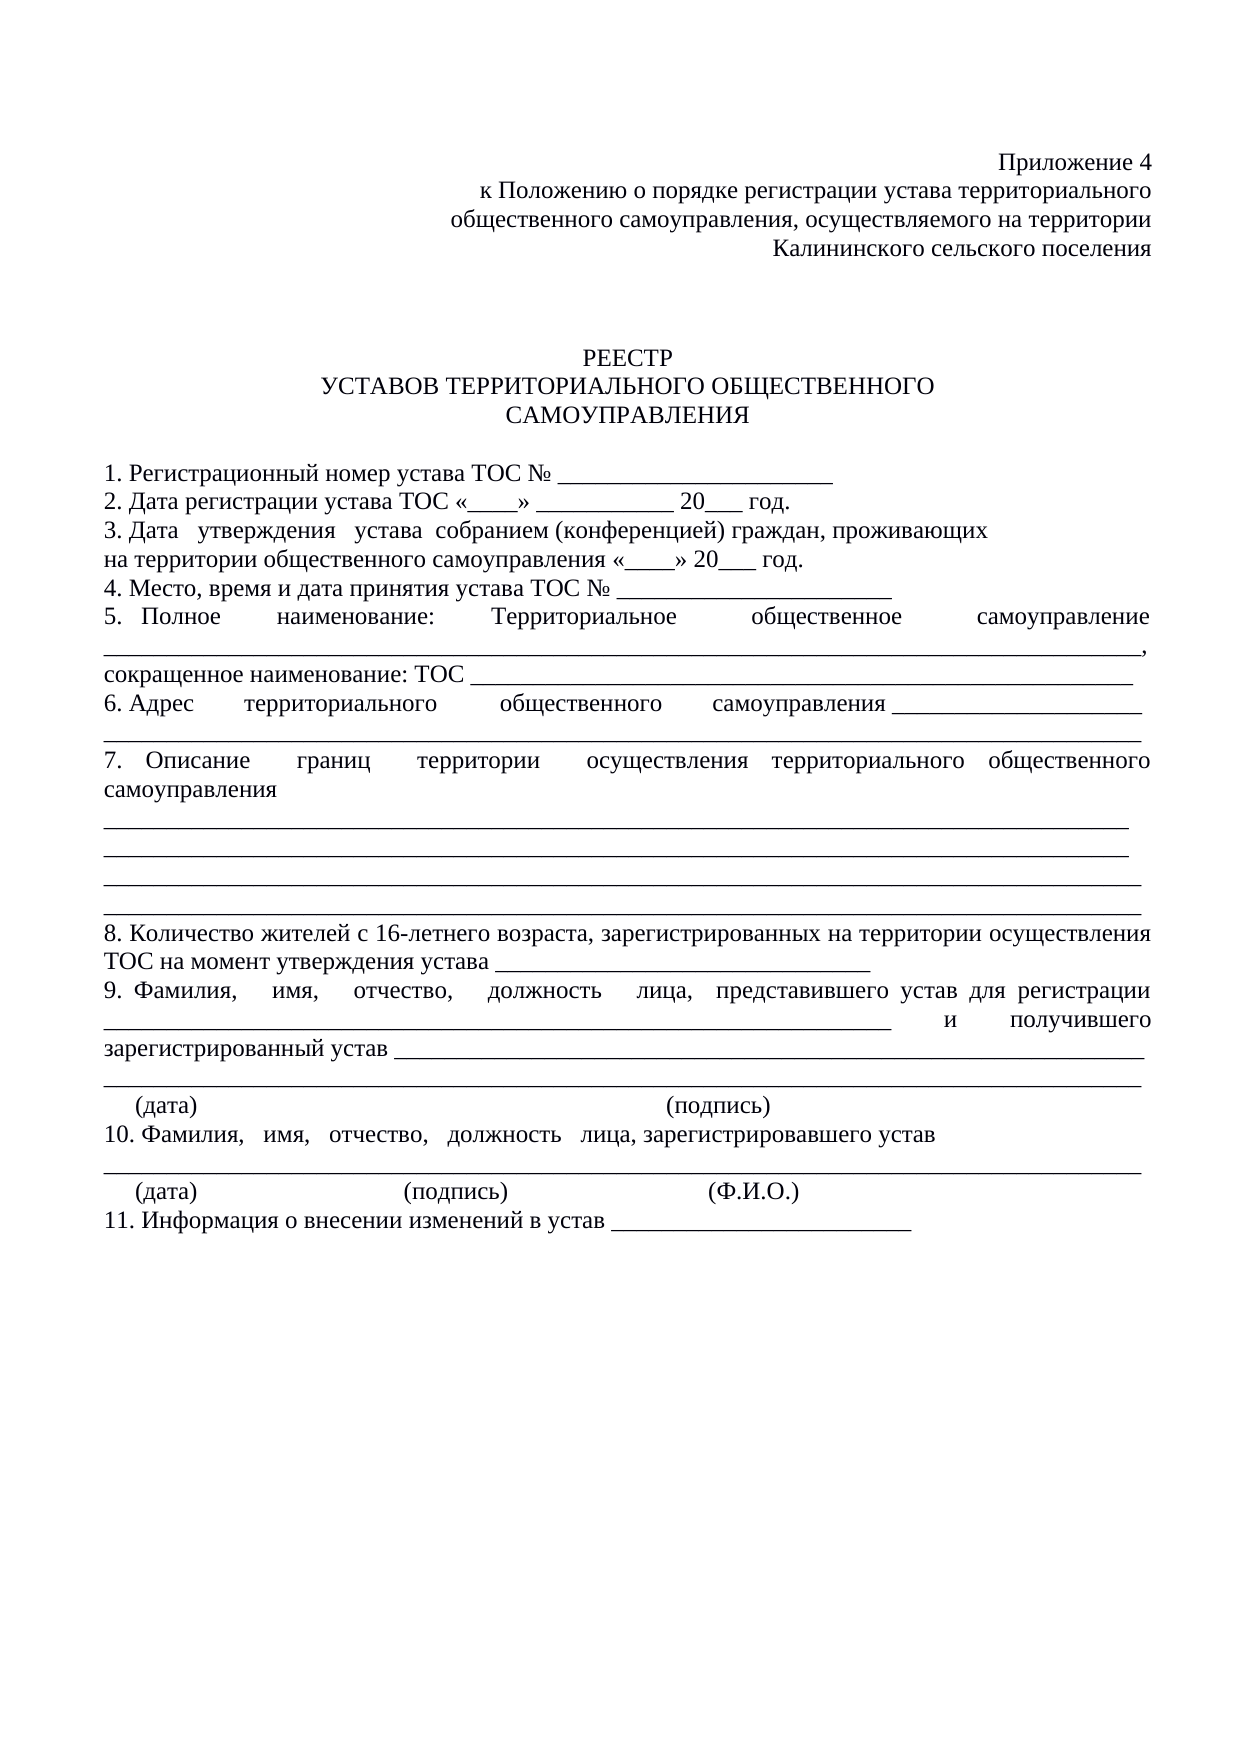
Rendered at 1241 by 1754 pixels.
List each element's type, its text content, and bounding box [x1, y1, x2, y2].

text __________________________________________________________________________________ [103, 831, 1152, 860]
text 5. Полное наименование: Территориальное общественное самоуправление ___________________________________________________________________________________, сокращенное наименование: ТОС _____________________________________________________ [103, 601, 1152, 688]
text (дата) (подпись) (Ф.И.О.) [103, 1176, 1152, 1205]
text на территории общественного самоуправления «____» 20___ год. [103, 544, 1152, 573]
text 3. Дата утверждения устава собранием (конференцией) граждан, проживающих [103, 515, 1152, 544]
text ___________________________________________________________________________________ [103, 860, 1152, 889]
title УСТАВОВ ТЕРРИТОРИАЛЬНОГО ОБЩЕСТВЕННОГО [103, 371, 1152, 400]
title САМОУПРАВЛЕНИЯ [103, 400, 1152, 429]
text ___________________________________________________________________________________ [103, 716, 1152, 745]
text (дата) (подпись) [103, 1090, 1152, 1119]
text 4. Место, время и дата принятия устава ТОС № ______________________ [103, 573, 1152, 601]
text ___________________________________________________________________________________ [103, 1148, 1152, 1176]
text 9. Фамилия, имя, отчество, должность лица, представившего устав для регистрации _______________________________________________________________ и получившего зарегистрированный устав ____________________________________________________________ [103, 975, 1152, 1061]
text 8. Количество жителей с 16-летнего возраста, зарегистрированных на территории осуществления ТОС на момент утверждения устава ______________________________ [103, 918, 1152, 975]
text 11. Информация о внесении изменений в устав ________________________ [103, 1205, 1152, 1234]
text 2. Дата регистрации устава ТОС «____» ___________ 20___ год. [103, 486, 1152, 515]
title РЕЕСТР [103, 343, 1152, 371]
text 10. Фамилия, имя, отчество, должность лица, зарегистрировавшего устав [103, 1119, 1152, 1148]
text ___________________________________________________________________________________ [103, 1061, 1152, 1090]
text 6. Адрес территориального общественного самоуправления ____________________ [103, 688, 1152, 716]
text 7. Описание границ территории осуществления территориального общественного самоуправления __________________________________________________________________________________ [103, 745, 1152, 831]
text общественного самоуправления, осуществляемого на территории [103, 204, 1152, 233]
text Приложение 4 [103, 147, 1152, 176]
text ___________________________________________________________________________________ [103, 889, 1152, 918]
text к Положению о порядке регистрации устава территориального [103, 176, 1152, 204]
text Калининского сельского поселения [103, 233, 1152, 262]
text 1. Регистрационный номер устава ТОС № ______________________ [103, 458, 1152, 486]
